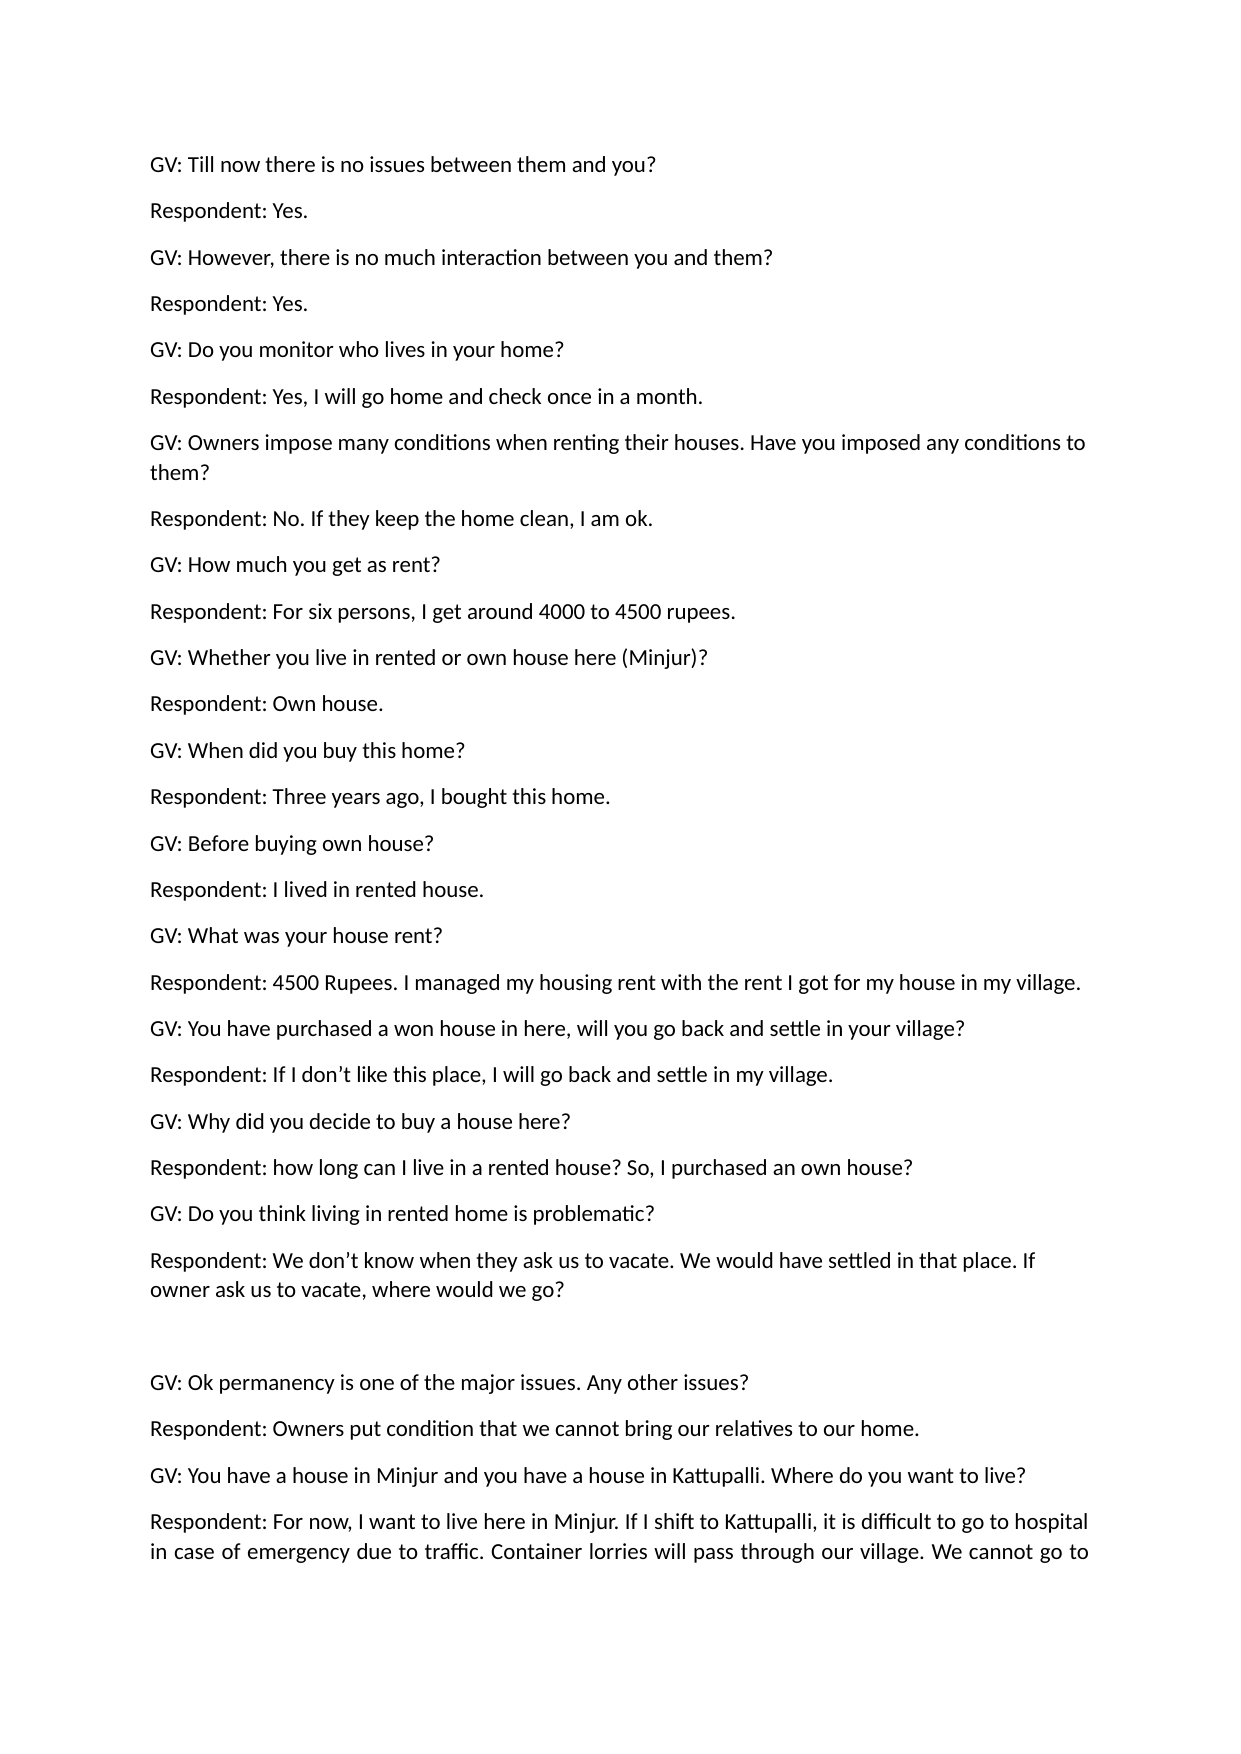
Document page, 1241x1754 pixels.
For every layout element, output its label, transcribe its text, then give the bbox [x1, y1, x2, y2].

text Respondent: We don’t know when they ask us to vacate. We would have settled in that place. If owner ask us to vacate, where would we go? [150, 1246, 1090, 1303]
text Respondent: 4500 Rupees. I managed my housing rent with the rent I got for my house in my village. [150, 968, 1090, 996]
text GV: Owners impose many conditions when renting their houses. Have you imposed any conditions to them? [150, 428, 1090, 486]
text GV: How much you get as rent? [150, 551, 1090, 578]
text Respondent: Own house. [150, 689, 1090, 718]
text Respondent: Three years ago, I bought this home. [150, 782, 1090, 810]
text Respondent: Yes. [150, 196, 1090, 224]
text Respondent: Yes. [150, 289, 1090, 317]
text GV: You have purchased a won house in here, will you go back and settle in your village? [150, 1014, 1090, 1042]
text Respondent: Owners put condition that we cannot bring our relatives to our home. [150, 1414, 1090, 1443]
text Respondent: how long can I live in a rented house? So, I purchased an own house? [150, 1153, 1090, 1181]
text GV: You have a house in Minjur and you have a house in Kattupalli. Where do you want to live? [150, 1461, 1090, 1489]
text GV: When did you buy this home? [150, 736, 1090, 764]
text Respondent: No. If they keep the home clean, I am ok. [150, 504, 1090, 532]
text GV: Ok permanency is one of the major issues. Any other issues? [150, 1368, 1090, 1396]
text GV: What was your house rent? [150, 921, 1090, 949]
text GV: Before buying own house? [150, 829, 1090, 857]
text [150, 1507, 1090, 1565]
text GV: Whether you live in rented or own house here (Minjur)? [150, 643, 1090, 671]
text Respondent: Yes, I will go home and check once in a month. [150, 382, 1090, 410]
text GV: However, there is no much interaction between you and them? [150, 243, 1090, 271]
text GV: Do you monitor who lives in your home? [150, 335, 1090, 363]
text GV: Why did you decide to buy a house here? [150, 1107, 1090, 1135]
text GV: Do you think living in rented home is problematic? [150, 1199, 1090, 1227]
text Respondent: If I don’t like this place, I will go back and settle in my village. [150, 1060, 1090, 1088]
text Respondent: I lived in rented house. [150, 875, 1090, 903]
text GV: Till now there is no issues between them and you? [150, 150, 1090, 178]
text Respondent: For six persons, I get around 4000 to 4500 rupees. [150, 597, 1090, 625]
